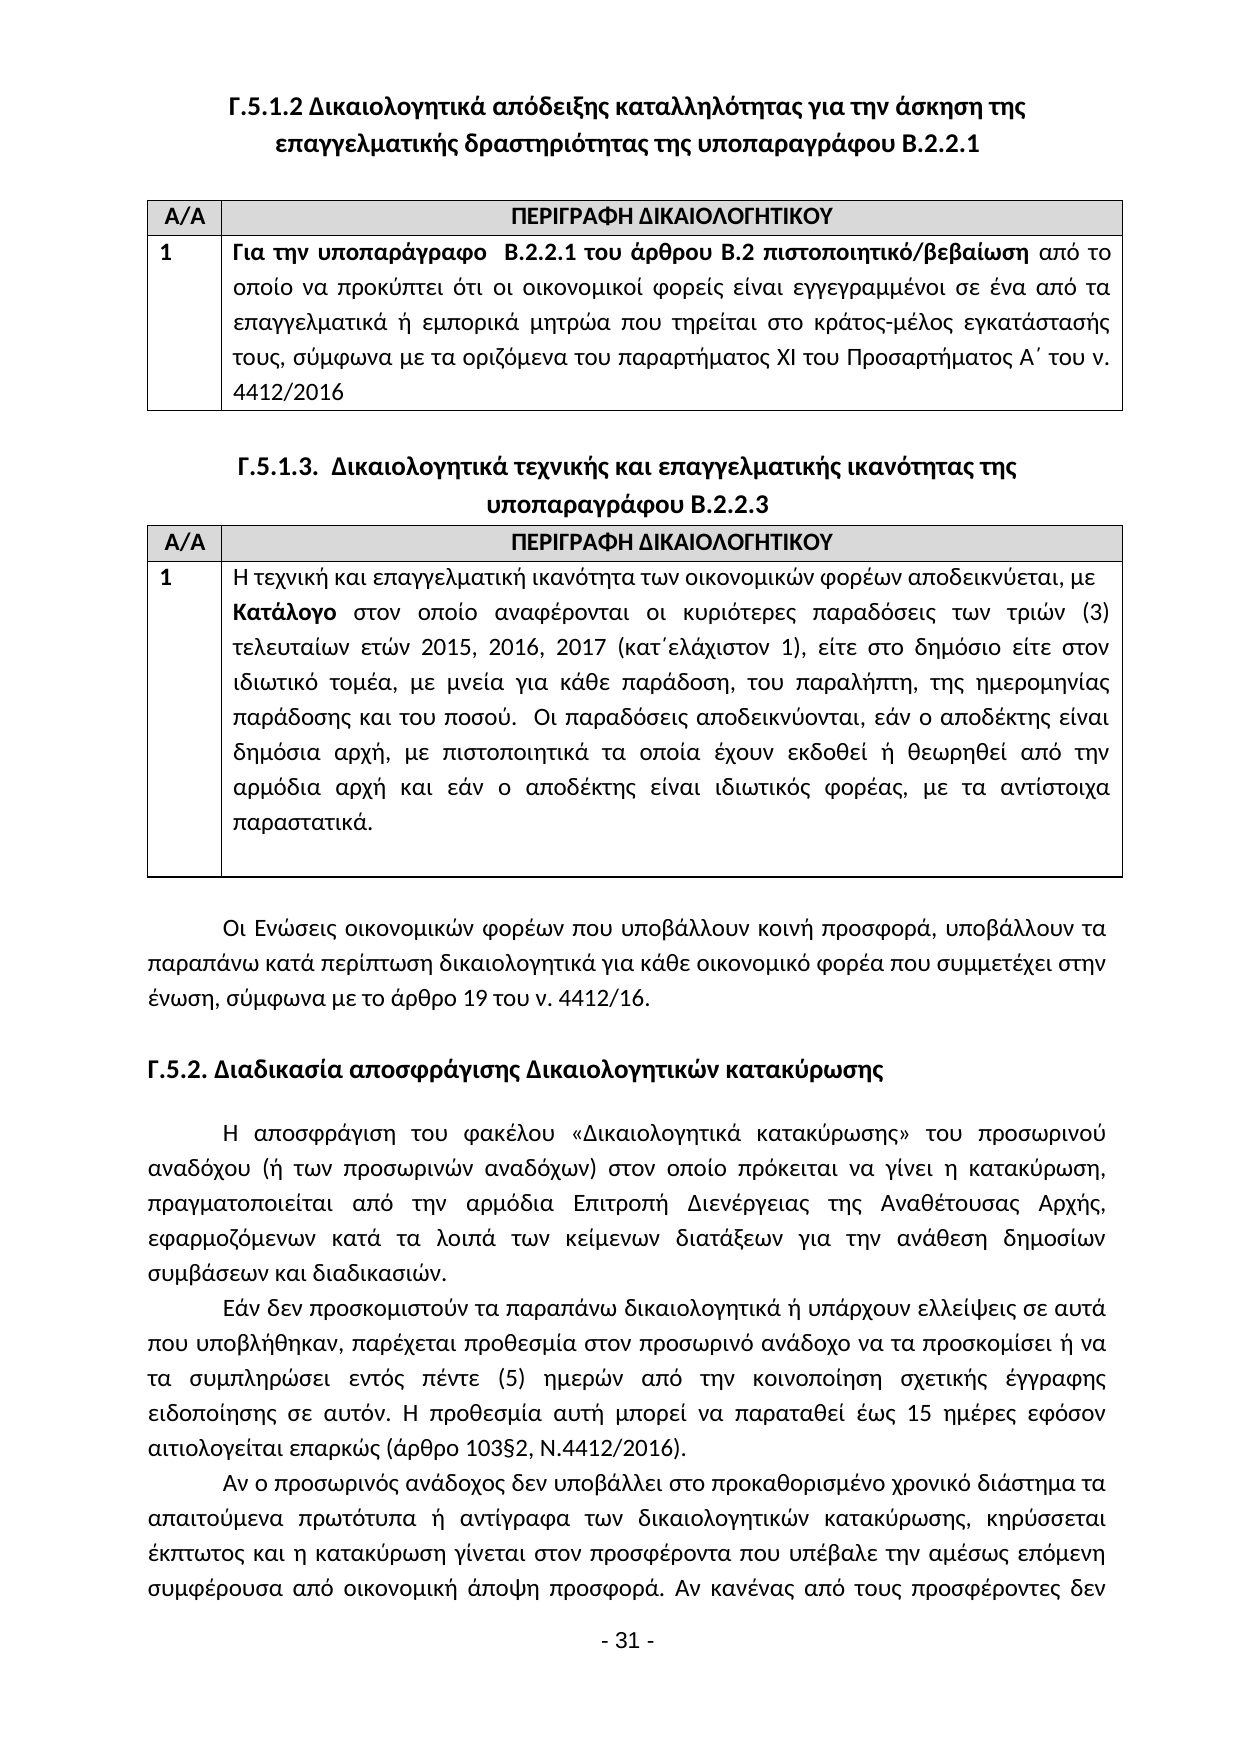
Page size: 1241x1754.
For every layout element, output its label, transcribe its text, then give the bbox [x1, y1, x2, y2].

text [148, 1467, 1107, 1602]
table_header ΠΕΡΙΓΡΑΦΗ ΔΙΚΑΙΟΛΟΓΗΤΙΚΟΥ [222, 201, 1122, 235]
subtitle Γ.5.1.2 Δικαιολογητικά απόδειξης καταλληλότητας για την άσκηση της επαγγελματικής δραστηριότητας της υποπαραγράφου Β.2.2.1 [148, 89, 1107, 159]
subtitle Γ.5.2. Διαδικασία αποσφράγισης Δικαιολογητικών κατακύρωσης [148, 1052, 1107, 1085]
table_cell Για την υποπαράγραφο Β.2.2.1 του άρθρου Β.2 πιστοποιητικό/βεβαίωση από το οποίο να προκύπτει ότι οι οικονομικοί φορείς είναι εγγεγραμμένοι σε ένα από τα επαγγελματικά ή εμπορικά μητρώα που τηρείται στο κράτος-μέλος εγκατάστασής τους, σύμφωνα με τα οριζόμενα του παραρτήματος ΧΙ του Προσαρτήματος Α΄ του ν. 4412/2016 [222, 236, 1122, 410]
table_header Α/Α [148, 526, 221, 561]
table_header Α/Α [148, 201, 221, 235]
table_cell 1 [148, 562, 221, 876]
text Η αποσφράγιση του φακέλου «Δικαιολογητικά κατακύρωσης» του προσωρινού αναδόχου (ή των προσωρινών αναδόχων) στον οποίο πρόκειται να γίνει η κατακύρωση, πραγματοποιείται από την αρμόδια Επιτροπή Διενέργειας της Αναθέτουσας Αρχής, εφαρμοζόμενων κατά τα λοιπά των κείμενων διατάξεων για την ανάθεση δημοσίων συμβάσεων και διαδικασιών. [148, 1117, 1107, 1287]
text Οι Ενώσεις οικονομικών φορέων που υποβάλλουν κοινή προσφορά, υποβάλλουν τα παραπάνω κατά περίπτωση δικαιολογητικά για κάθε οικονομικό φορέα που συμμετέχει στην ένωση, σύμφωνα με το άρθρο 19 του ν. 4412/16. [148, 912, 1107, 1013]
table_cell Η τεχνική και επαγγελματική ικανότητα των οικονομικών φορέων αποδεικνύεται, με Κατάλογο στον οποίο αναφέρονται οι κυριότερες παραδόσεις των τριών (3) τελευταίων ετών 2015, 2016, 2017 (κατ΄ελάχιστον 1), είτε στο δημόσιο είτε στον ιδιωτικό τομέα, με μνεία για κάθε παράδοση, του παραλήπτη, της ημερομηνίας παράδοσης και του ποσού. Οι παραδόσεις αποδεικνύονται, εάν ο αποδέκτης είναι δημόσια αρχή, με πιστοποιητικά τα οποία έχουν εκδοθεί ή θεωρηθεί από την αρμόδια αρχή και εάν ο αποδέκτης είναι ιδιωτικός φορέας, με τα αντίστοιχα παραστατικά. [222, 562, 1122, 876]
table_header ΠΕΡΙΓΡΑΦΗ ΔΙΚΑΙΟΛΟΓΗΤΙΚΟΥ [222, 526, 1122, 561]
text Εάν δεν προσκομιστούν τα παραπάνω δικαιολογητικά ή υπάρχουν ελλείψεις σε αυτά που υποβλήθηκαν, παρέχεται προθεσμία στον προσωρινό ανάδοχο να τα προσκομίσει ή να τα συμπληρώσει εντός πέντε (5) ημερών από την κοινοποίηση σχετικής έγγραφης ειδοποίησης σε αυτόν. Η προθεσμία αυτή μπορεί να παραταθεί έως 15 ημέρες εφόσον αιτιολογείται επαρκώς (άρθρο 103§2, Ν.4412/2016). [148, 1292, 1107, 1462]
subtitle Γ.5.1.3. Δικαιολογητικά τεχνικής και επαγγελματικής ικανότητας της υποπαραγράφου Β.2.2.3 [148, 449, 1107, 520]
table_cell 1 [148, 236, 221, 410]
